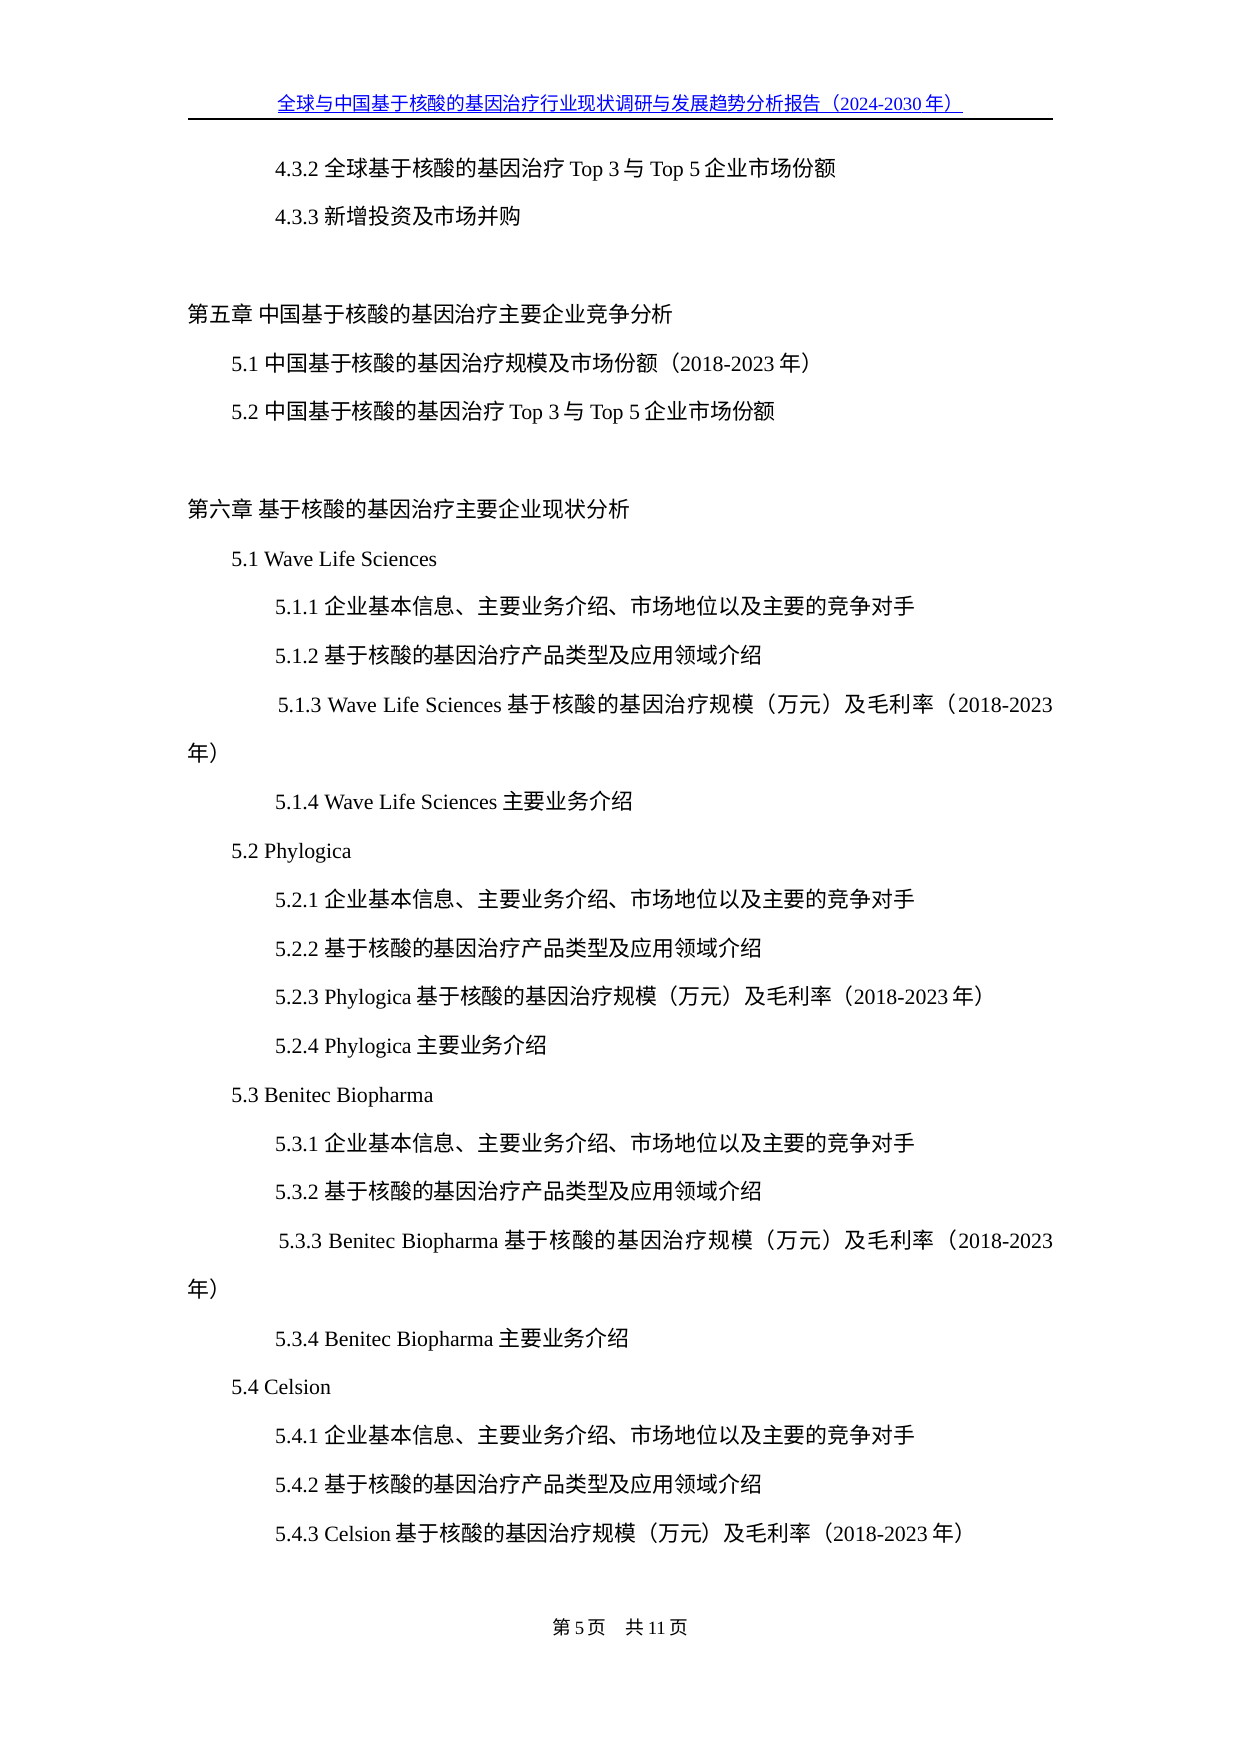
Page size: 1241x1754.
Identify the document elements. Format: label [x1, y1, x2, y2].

text [187, 150, 1053, 1548]
